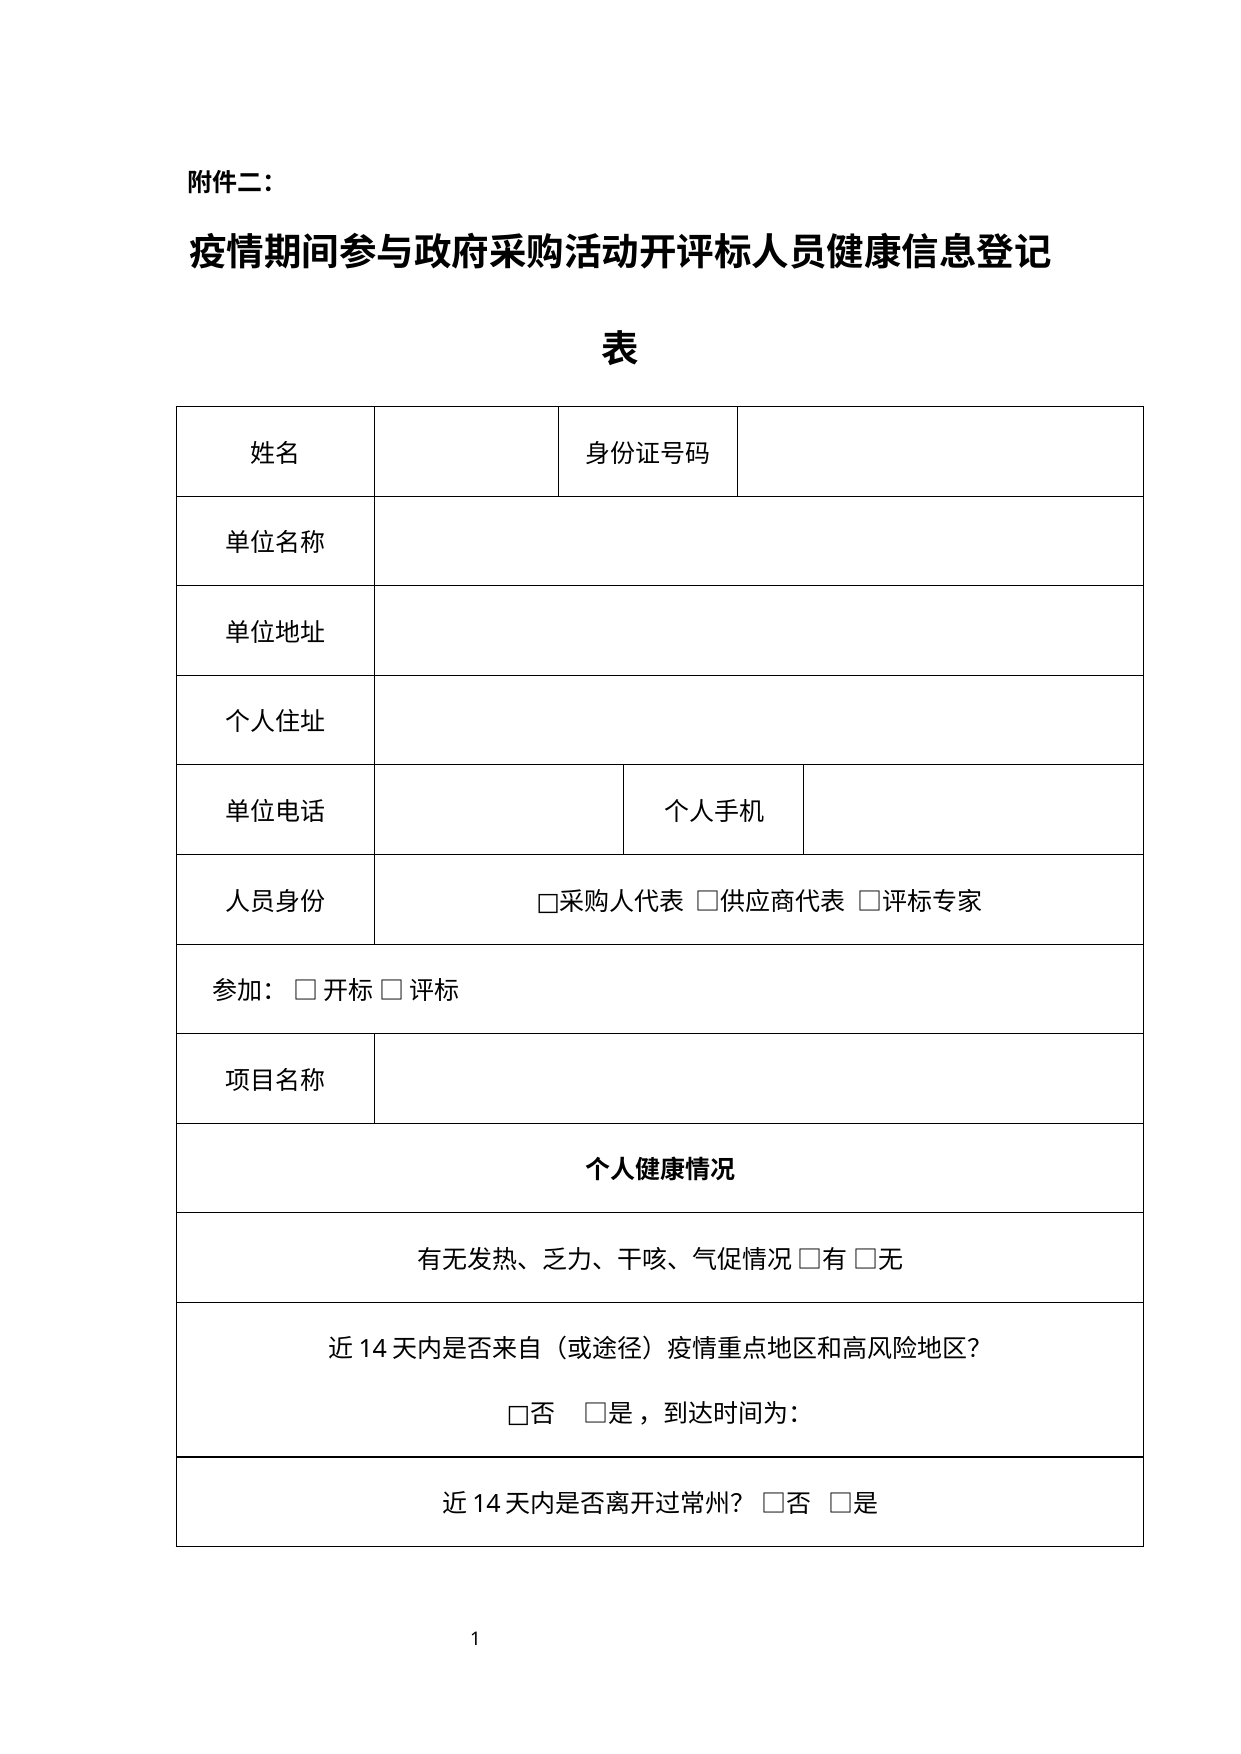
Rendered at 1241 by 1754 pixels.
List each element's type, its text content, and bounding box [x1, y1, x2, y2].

table_cell [375, 586, 1143, 675]
table_cell 近14天内是否来自（或途径）疫情重点地区和高风险地区？ □否 □是 ，到达时间为： [177, 1303, 1143, 1456]
table_cell [375, 1034, 1143, 1123]
table_cell 个人健康情况 [177, 1124, 1143, 1212]
table_cell 单位地址 [177, 586, 374, 675]
table_header 姓名 [177, 407, 374, 496]
text 疫情期间参与政府采购活动开评标人员健康信息登记表 [187, 216, 1053, 379]
table_cell 近14天内是否离开过常州？ □否 □是 [177, 1458, 1143, 1546]
text 附件二： [187, 162, 1053, 198]
table_header [738, 407, 1143, 496]
table_cell 单位电话 [177, 765, 374, 854]
table_header [375, 407, 558, 496]
table_cell 有无发热、乏力、干咳、气促情况 □有 □无 [177, 1213, 1143, 1302]
table_cell 人员身份 [177, 855, 374, 943]
table_cell [375, 765, 623, 854]
table_header 身份证号码 [559, 407, 737, 496]
table_cell 单位名称 [177, 497, 374, 585]
table_cell 个人住址 [177, 676, 374, 764]
table_cell [375, 676, 1143, 764]
table_cell 项目名称 [177, 1034, 374, 1123]
table_cell [804, 765, 1143, 854]
table_cell 个人手机 [624, 765, 803, 854]
table_cell 参加： □ 开标 □ 评标 [177, 945, 1143, 1033]
table_cell [375, 497, 1143, 585]
table_cell □采购人代表 □供应商代表 □评标专家 [375, 855, 1143, 943]
